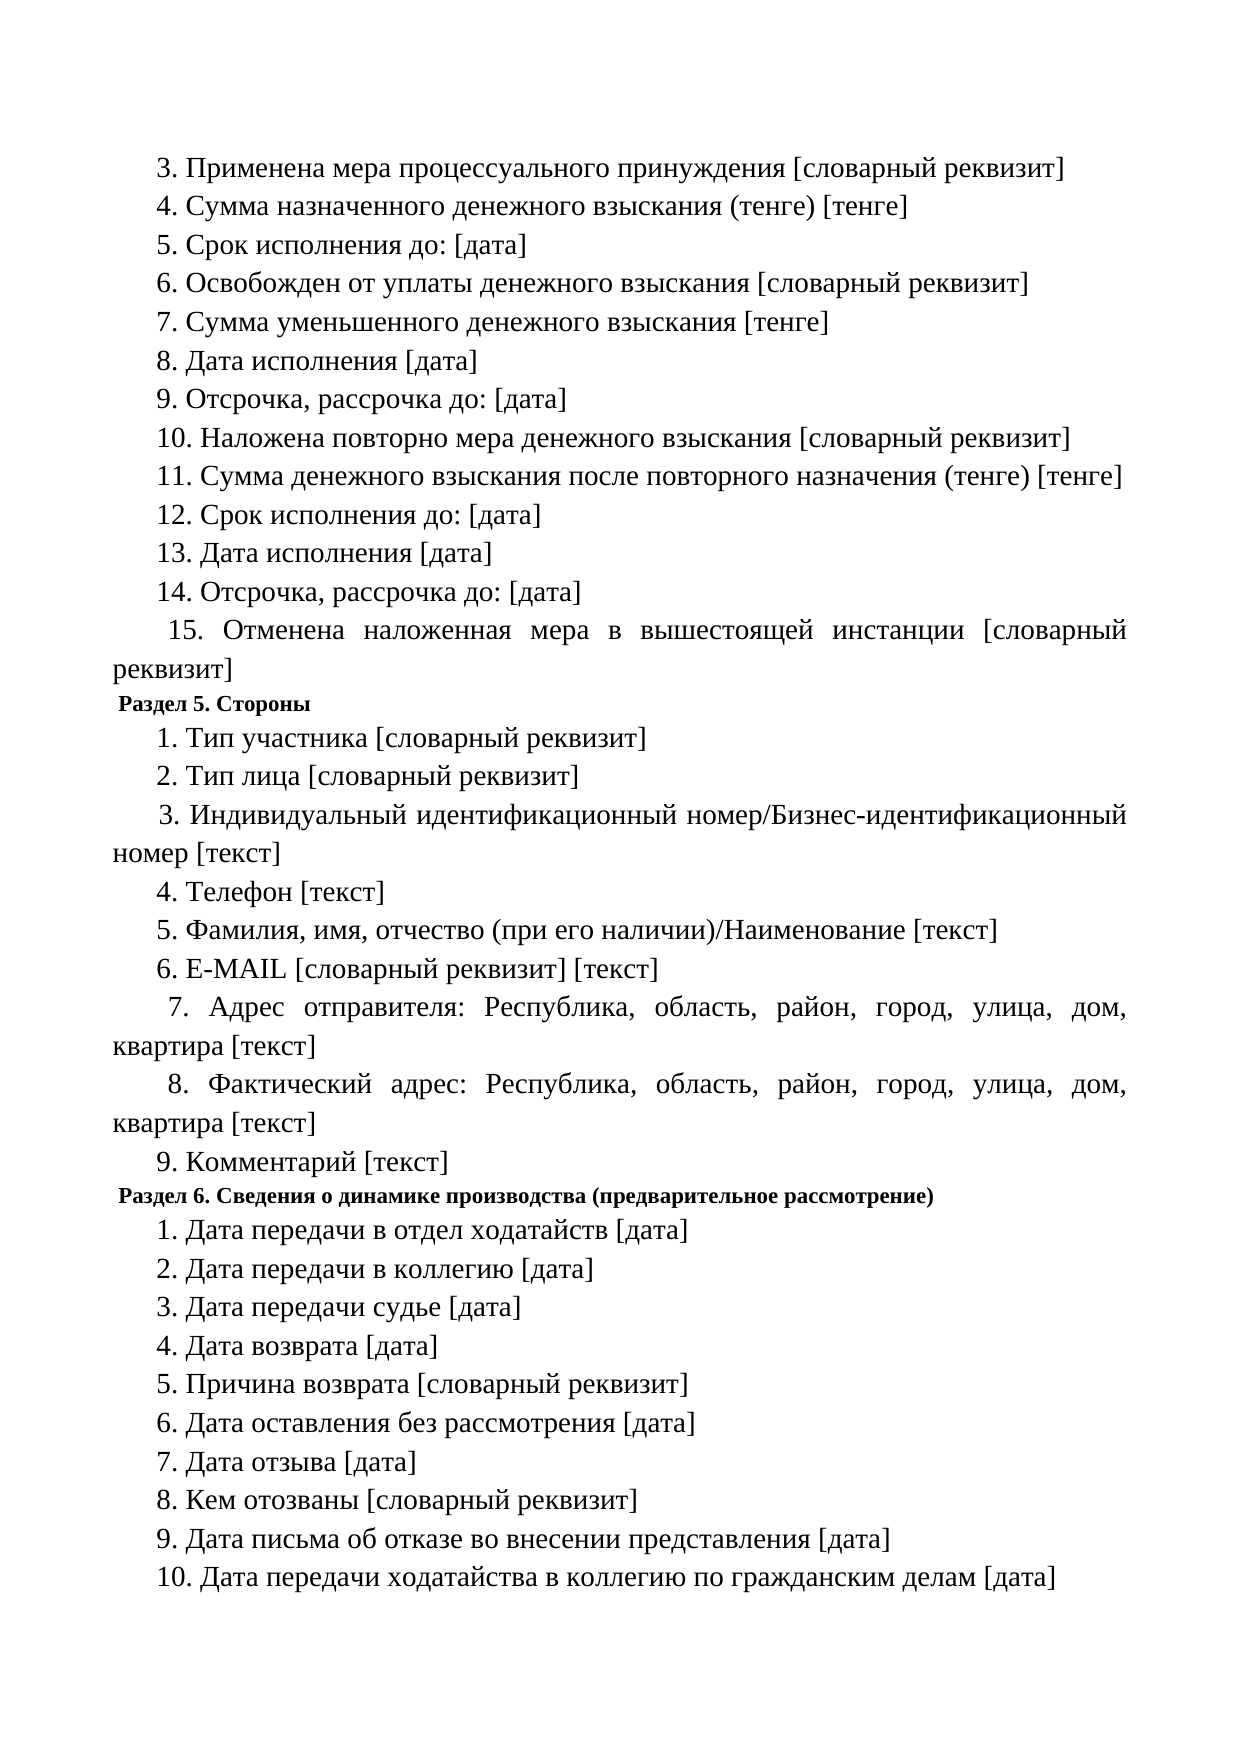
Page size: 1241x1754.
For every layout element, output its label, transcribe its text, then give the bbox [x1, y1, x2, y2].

text Раздел 6. Сведения о динамике производства (предварительное рассмотрение) [112, 1182, 1128, 1209]
text 4. Телефон [текст] [112, 874, 1128, 907]
text 4. Сумма назначенного денежного взыскания (тенге) [тенге] [112, 188, 1128, 222]
text 3. Индивидуальный идентификационный номер/Бизнес-идентификационный номер [текст] [112, 797, 1128, 869]
text 1. Тип участника [словарный реквизит] [112, 720, 1128, 753]
text 9. Отсрочка, рассрочка до: [дата] [112, 381, 1128, 415]
text 8. Кем отозваны [словарный реквизит] [112, 1482, 1128, 1516]
text 6. E-MAIL [словарный реквизит] [текст] [112, 951, 1128, 984]
text 3. Применена мера процессуального принуждения [словарный реквизит] [112, 150, 1128, 183]
text 5. Причина возврата [словарный реквизит] [112, 1367, 1128, 1400]
text 4. Дата возврата [дата] [112, 1328, 1128, 1362]
text 1. Дата передачи в отдел ходатайств [дата] [112, 1212, 1128, 1246]
text 8. Фактический адрес: Республика, область, район, город, улица, дом, квартира [текст] [112, 1067, 1128, 1139]
text 9. Дата письма об отказе во внесении представления [дата] [112, 1521, 1128, 1554]
text 2. Дата передачи в коллегию [дата] [112, 1251, 1128, 1284]
text Раздел 5. Стороны [112, 689, 1128, 716]
text 6. Освобожден от уплаты денежного взыскания [словарный реквизит] [112, 266, 1128, 299]
text 14. Отсрочка, рассрочка до: [дата] [112, 574, 1128, 607]
text 7. Сумма уменьшенного денежного взыскания [тенге] [112, 304, 1128, 338]
text 3. Дата передачи судье [дата] [112, 1289, 1128, 1323]
text 6. Дата оставления без рассмотрения [дата] [112, 1405, 1128, 1439]
text 10. Наложена повторно мера денежного взыскания [словарный реквизит] [112, 420, 1128, 453]
text 8. Дата исполнения [дата] [112, 343, 1128, 376]
text 11. Сумма денежного взыскания после повторного назначения (тенге) [тенге] [112, 458, 1128, 492]
text 9. Комментарий [текст] [112, 1144, 1128, 1177]
text 2. Тип лица [словарный реквизит] [112, 758, 1128, 792]
text 5. Срок исполнения до: [дата] [112, 227, 1128, 261]
text 5. Фамилия, имя, отчество (при его наличии)/Наименование [текст] [112, 912, 1128, 946]
text 7. Дата отзыва [дата] [112, 1444, 1128, 1477]
text 13. Дата исполнения [дата] [112, 535, 1128, 569]
text 15. Отменена наложенная мера в вышестоящей инстанции [словарный реквизит] [112, 612, 1128, 684]
text 7. Адрес отправителя: Республика, область, район, город, улица, дом, квартира [текст] [112, 989, 1128, 1062]
text 12. Срок исполнения до: [дата] [112, 497, 1128, 530]
text 10. Дата передачи ходатайства в коллегию по гражданским делам [дата] [112, 1559, 1128, 1593]
